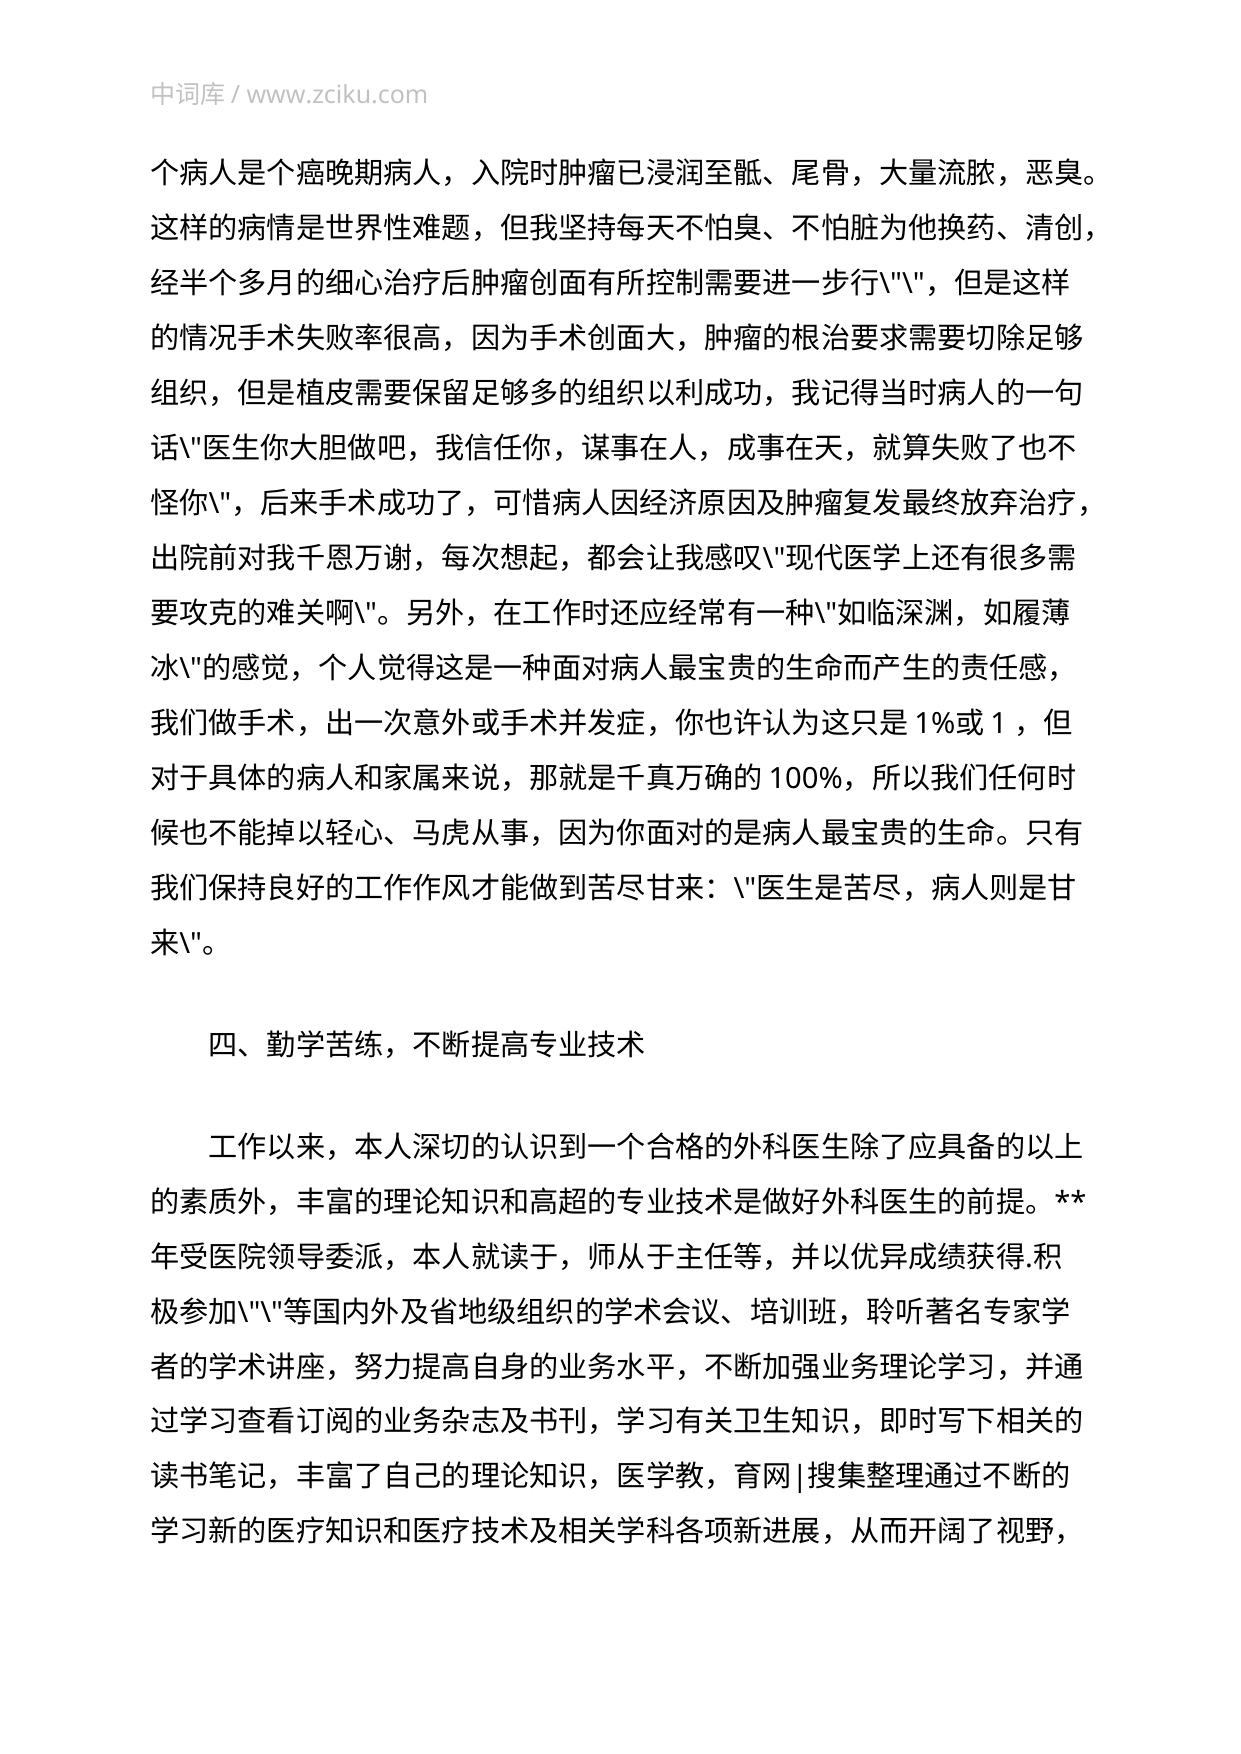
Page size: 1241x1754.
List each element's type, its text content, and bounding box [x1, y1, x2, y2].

text 四、勤学苦练，不断提高专业技术 [150, 1021, 1090, 1064]
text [150, 150, 1090, 962]
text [150, 1123, 1090, 1550]
